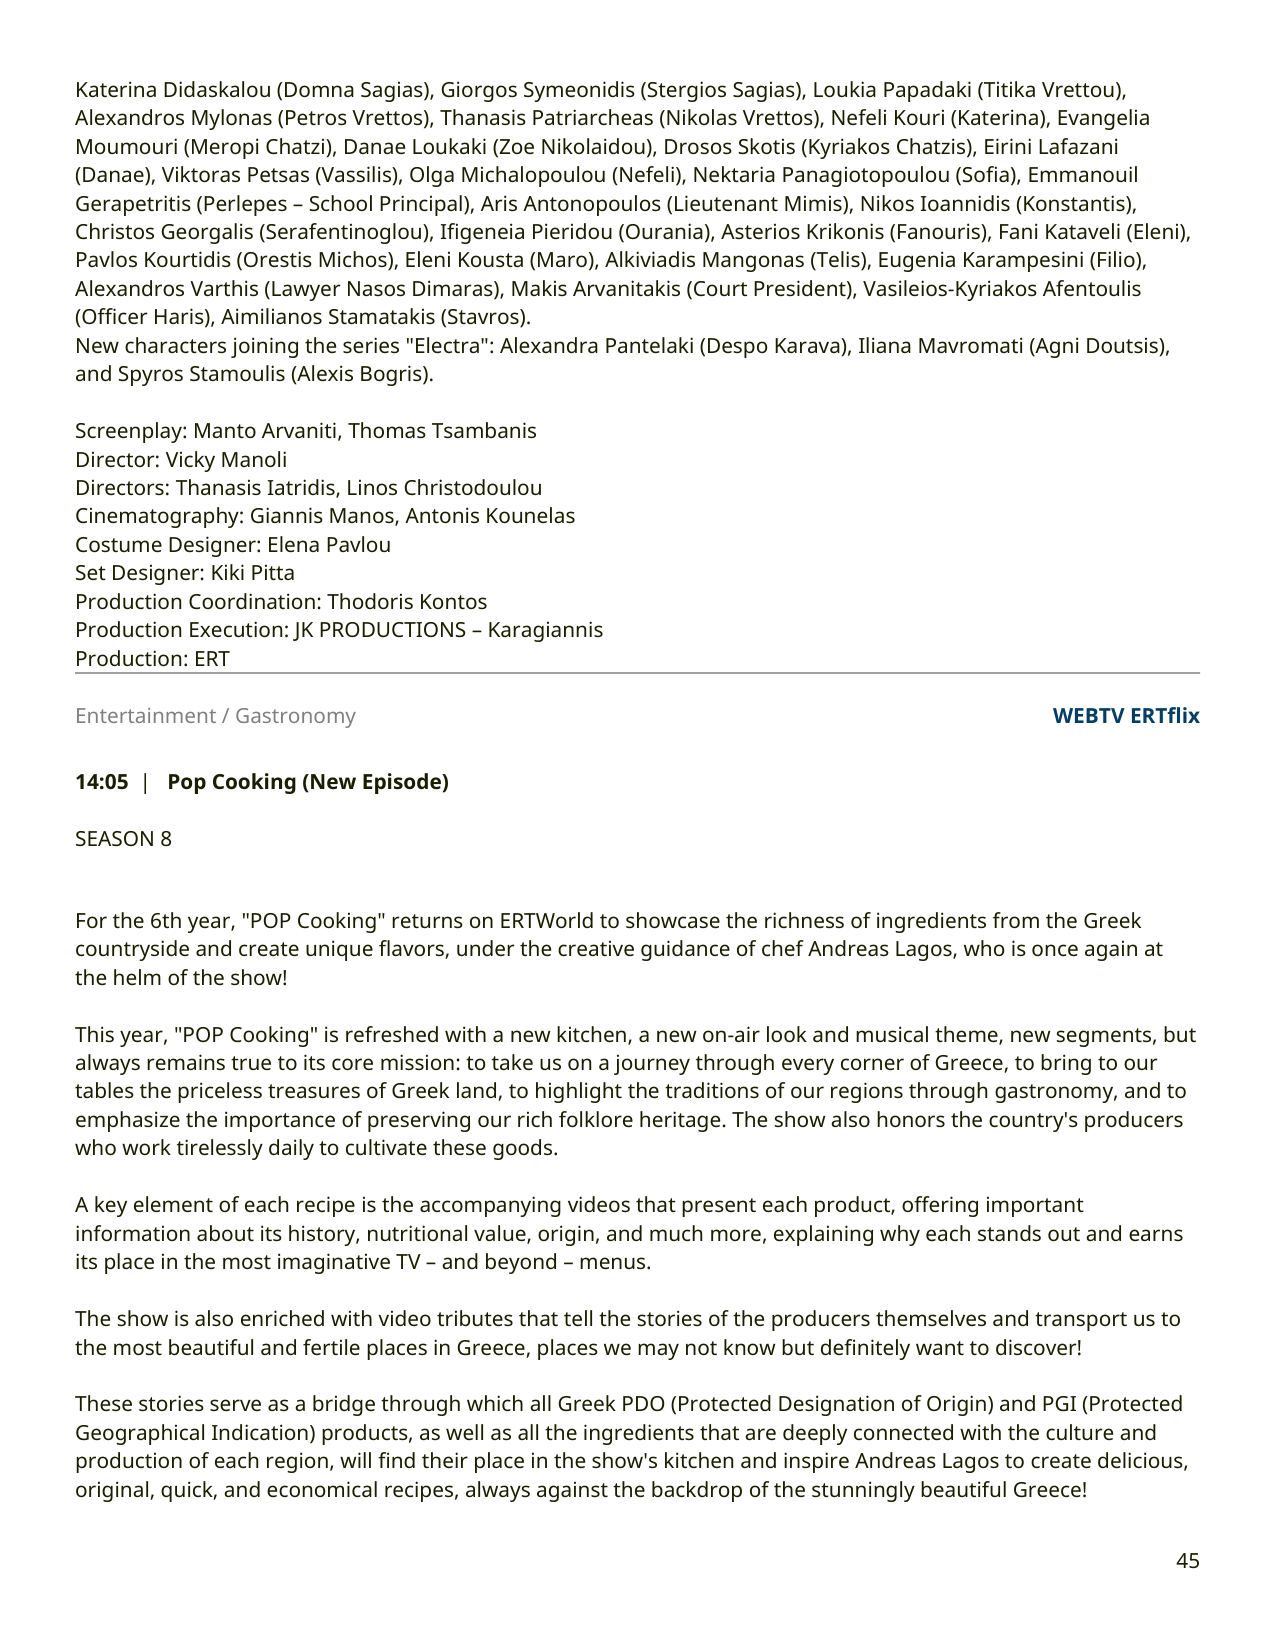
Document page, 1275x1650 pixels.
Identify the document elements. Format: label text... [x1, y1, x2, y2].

table_header Entertainment / Gastronomy [75, 701, 637, 729]
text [75, 906, 1200, 1532]
table_header WEBTV ERTflix [638, 701, 1200, 729]
text 14:05 | Pop Cooking (New Episode) SEASON 8 [75, 729, 1200, 881]
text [75, 75, 1200, 672]
